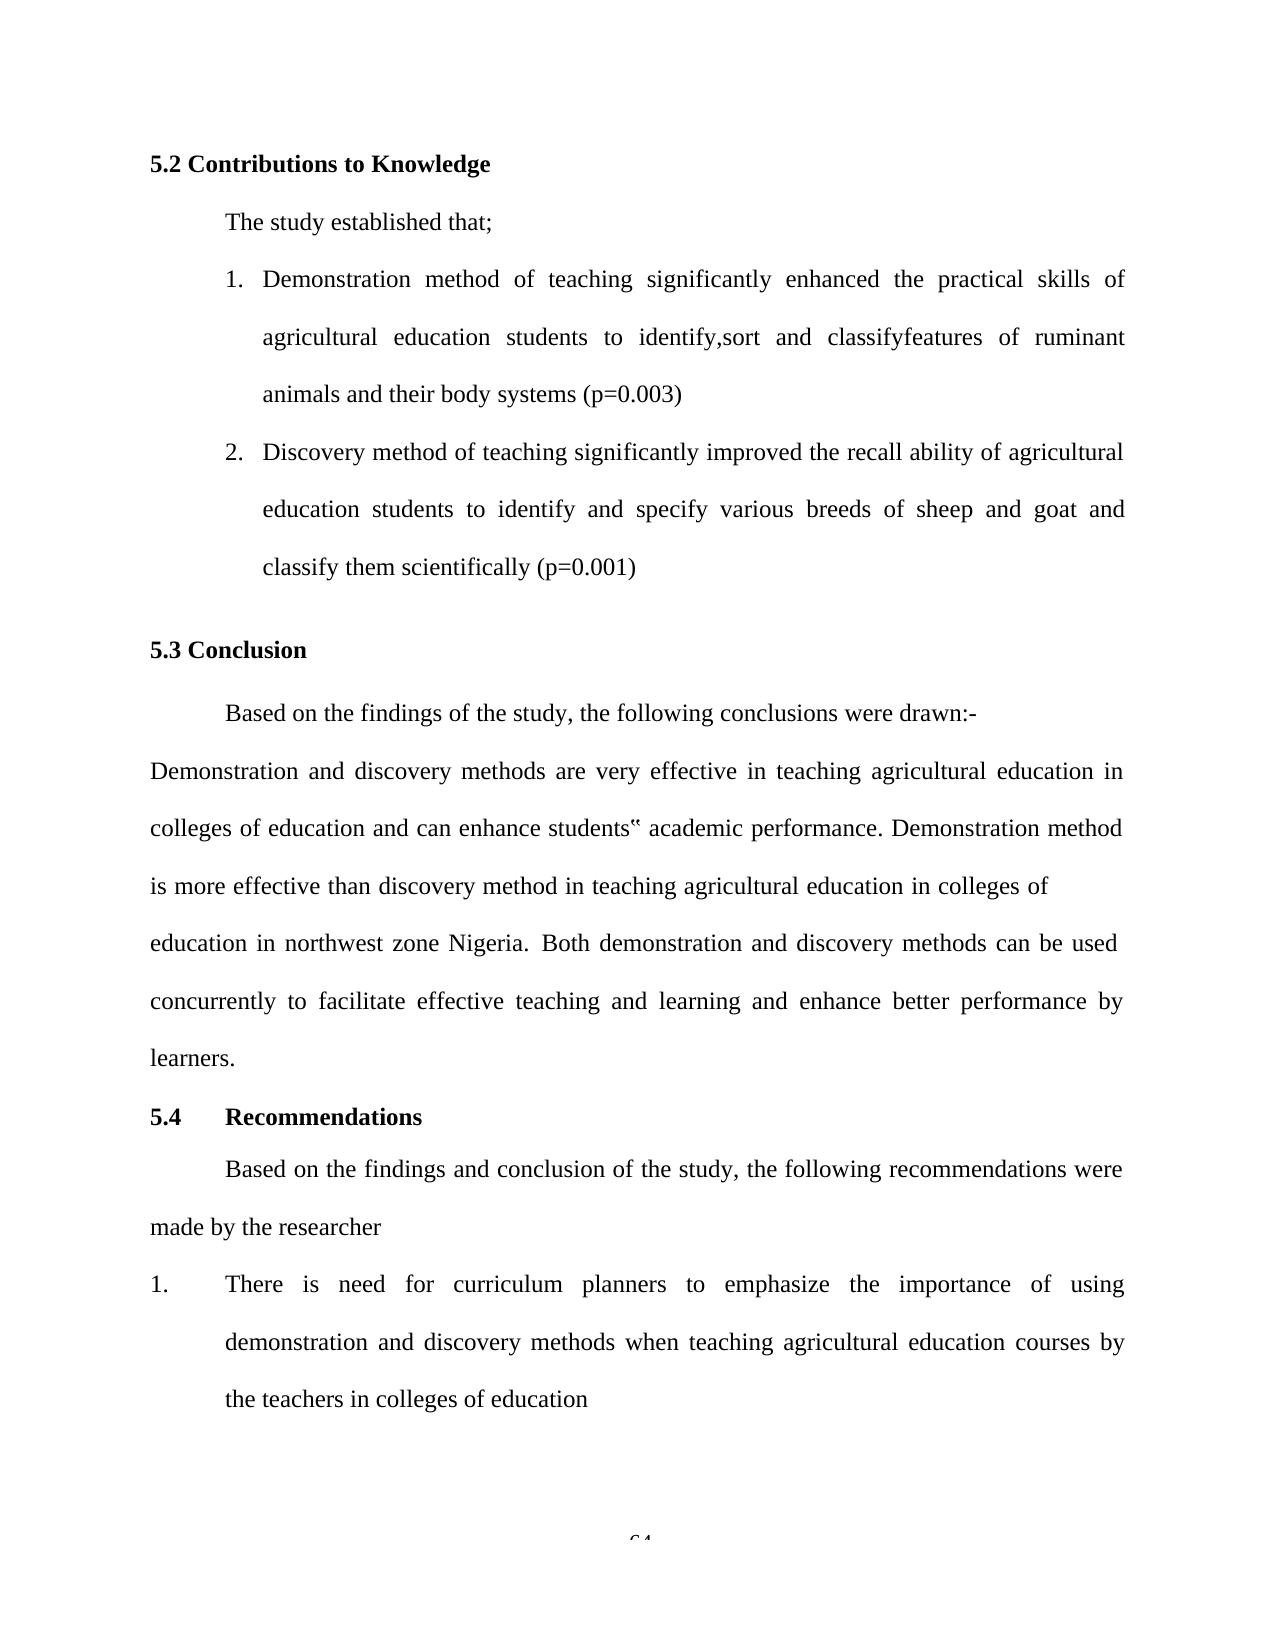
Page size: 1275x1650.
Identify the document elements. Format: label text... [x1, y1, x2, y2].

subtitle Contributions to Knowledge [150, 149, 1212, 178]
subtitle Recommendations [150, 1102, 1212, 1130]
list Demonstration method of teaching significantly enhanced the practical skills of agricultural education students to identify,sort and classifyfeatures of ruminant animals and their body systems (p=0.003) [225, 264, 1126, 408]
list There is need for curriculum planners to emphasize the importance of using demonstration and discovery methods when teaching agricultural education courses by the teachers in colleges of education [150, 1269, 1125, 1413]
list Discovery method of teaching significantly improved the recall ability of agricultural education students to identify and specify various breeds of sheep and goat and classify them scientifically (p=0.001) [225, 437, 1125, 581]
text The study established that; [225, 207, 1212, 236]
text Based on the findings of the study, the following conclusions were drawn:- Demonstration and discovery methods are very effective in teaching agricultural education in colleges of education and can enhance students‟ academic performance. Demonstration method is more effective than discovery method in teaching agricultural education in colleges of education in northwest zone Nigeria. Both demonstration and discovery methods can be used concurrently to facilitate effective teaching and learning and enhance better performance by learners. [150, 698, 1125, 1072]
subtitle Conclusion [150, 635, 1212, 664]
text Based on the findings and conclusion of the study, the following recommendations were made by the researcher [150, 1154, 1125, 1241]
